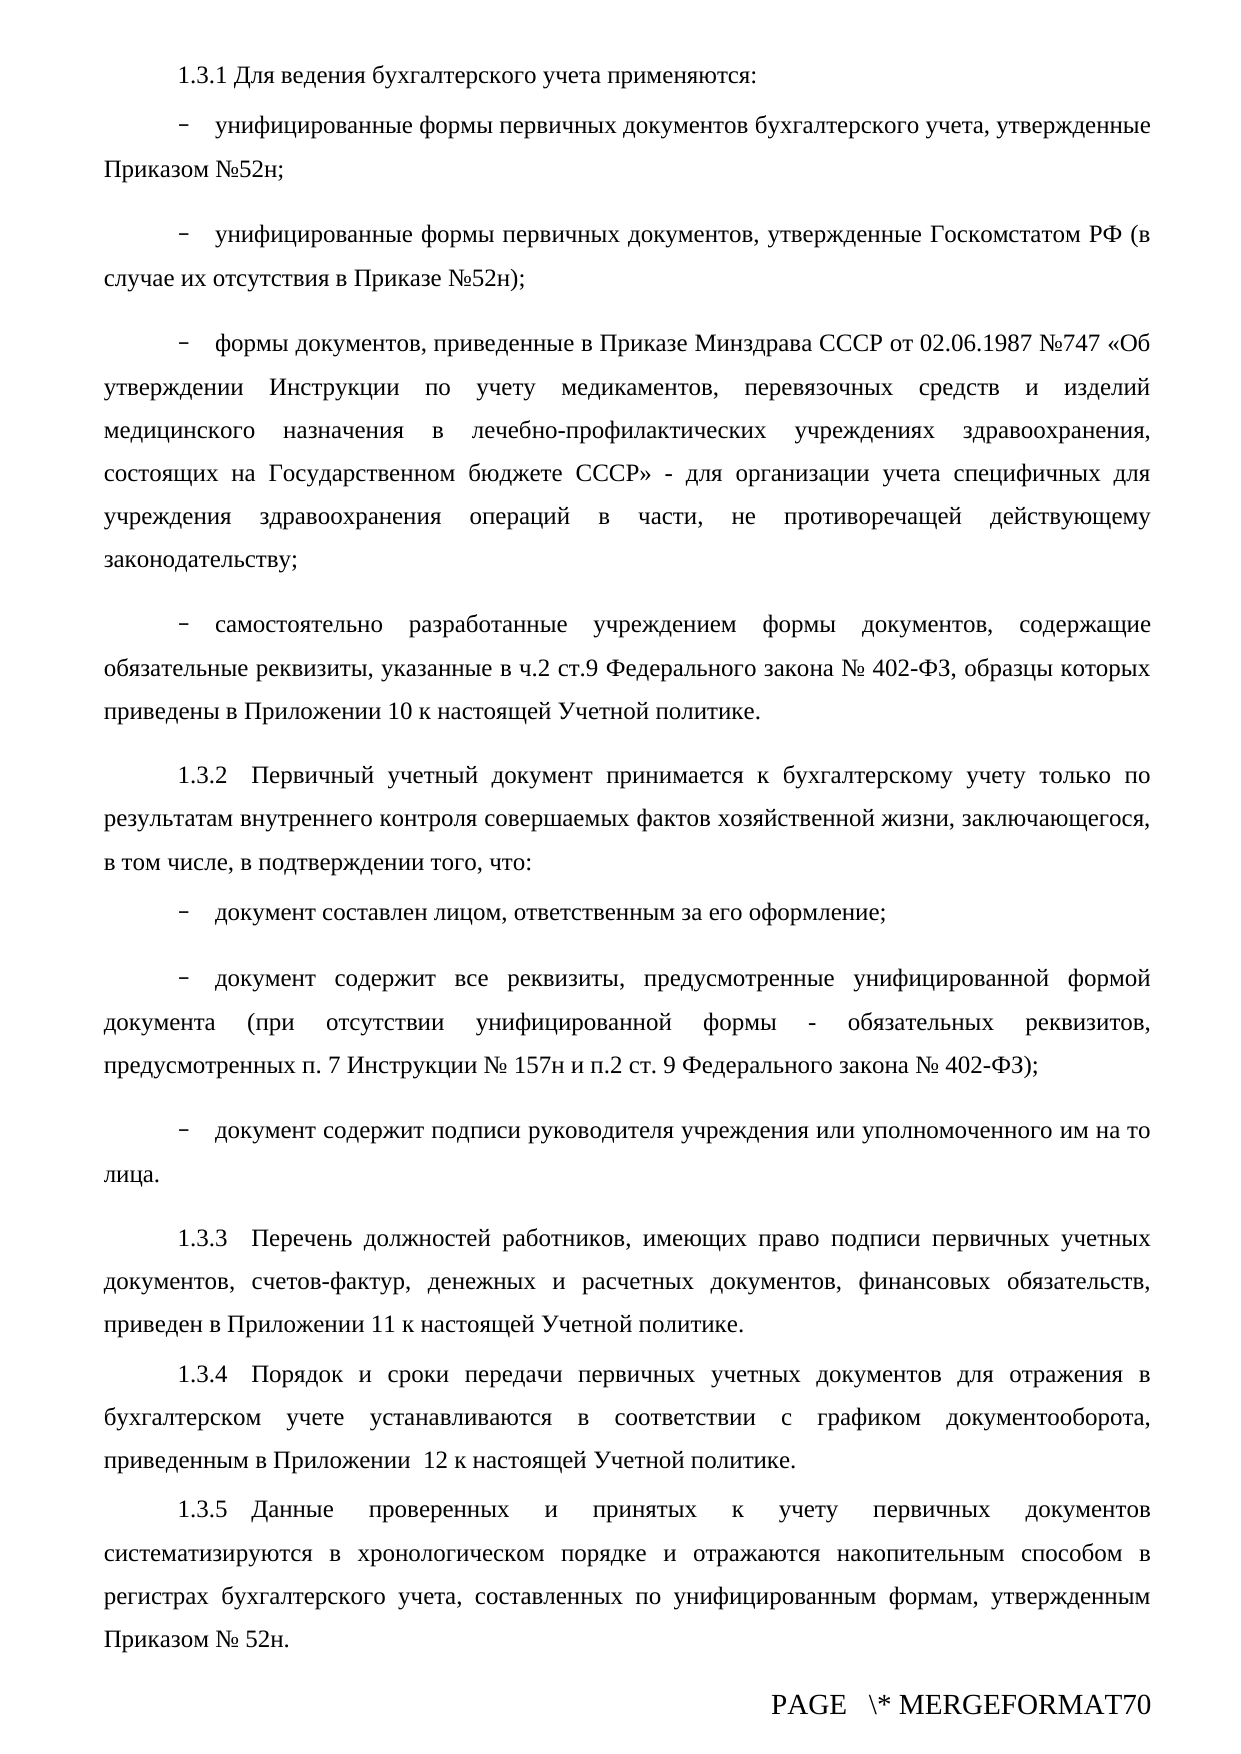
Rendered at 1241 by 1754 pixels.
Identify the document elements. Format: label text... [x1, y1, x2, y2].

list документ составлен лицом, ответственным за его оформление; [103, 896, 1152, 926]
list формы документов, приведенные в Приказе Минздрава СССР от 02.06.1987 №747 «Об утверждении Инструкции по учету медикаментов, перевязочных средств и изделий медицинского назначения в лечебно-профилактических учреждениях здравоохранения, состоящих на Государственном бюджете СССР» - для организации учета специфичных для учреждения здравоохранения операций в части, не противоречащей действующему законодательству; [103, 327, 1152, 573]
list самостоятельно разработанные учреждением формы документов, содержащие обязательные реквизиты, указанные в ч.2 ст.9 Федерального закона № 402-ФЗ, образцы которых приведены в Приложении 10 к настоящей Учетной политике. [103, 608, 1152, 725]
list унифицированные формы первичных документов бухгалтерского учета, утвержденные Приказом №52н; [103, 109, 1152, 183]
list Порядок и сроки передачи первичных учетных документов для отражения в бухгалтерском учете устанавливаются в соответствии с графиком документооборота, приведенным в Приложении 12 к настоящей Учетной политике. [103, 1359, 1152, 1474]
list унифицированные формы первичных документов, утвержденные Госкомстатом РФ (в случае их отсутствия в Приказе №52н); [103, 218, 1152, 292]
list Перечень должностей работников, имеющих право подписи первичных учетных документов, счетов-фактур, денежных и расчетных документов, финансовых обязательств, приведен в Приложении 11 к настоящей Учетной политике. [103, 1223, 1152, 1338]
list Первичный учетный документ принимается к бухгалтерскому учету только по результатам внутреннего контроля совершаемых фактов хозяйственной жизни, заключающегося, в том числе, в подтверждении того, что: [103, 760, 1152, 875]
list документ содержит все реквизиты, предусмотренные унифицированной формой документа (при отсутствии унифицированной формы - обязательных реквизитов, предусмотренных п. 7 Инструкции № 157н и п.2 ст. 9 Федерального закона № 402-ФЗ); [103, 962, 1152, 1079]
text 1.3.1 Для ведения бухгалтерского учета применяются: [103, 60, 1152, 89]
list документ содержит подписи руководителя учреждения или уполномоченного им на то лица. [103, 1114, 1152, 1188]
list Данные проверенных и принятых к учету первичных документов систематизируются в хронологическом порядке и отражаются накопительным способом в регистрах бухгалтерского учета, составленных по унифицированным формам, утвержденным Приказом № 52н. [103, 1494, 1152, 1653]
